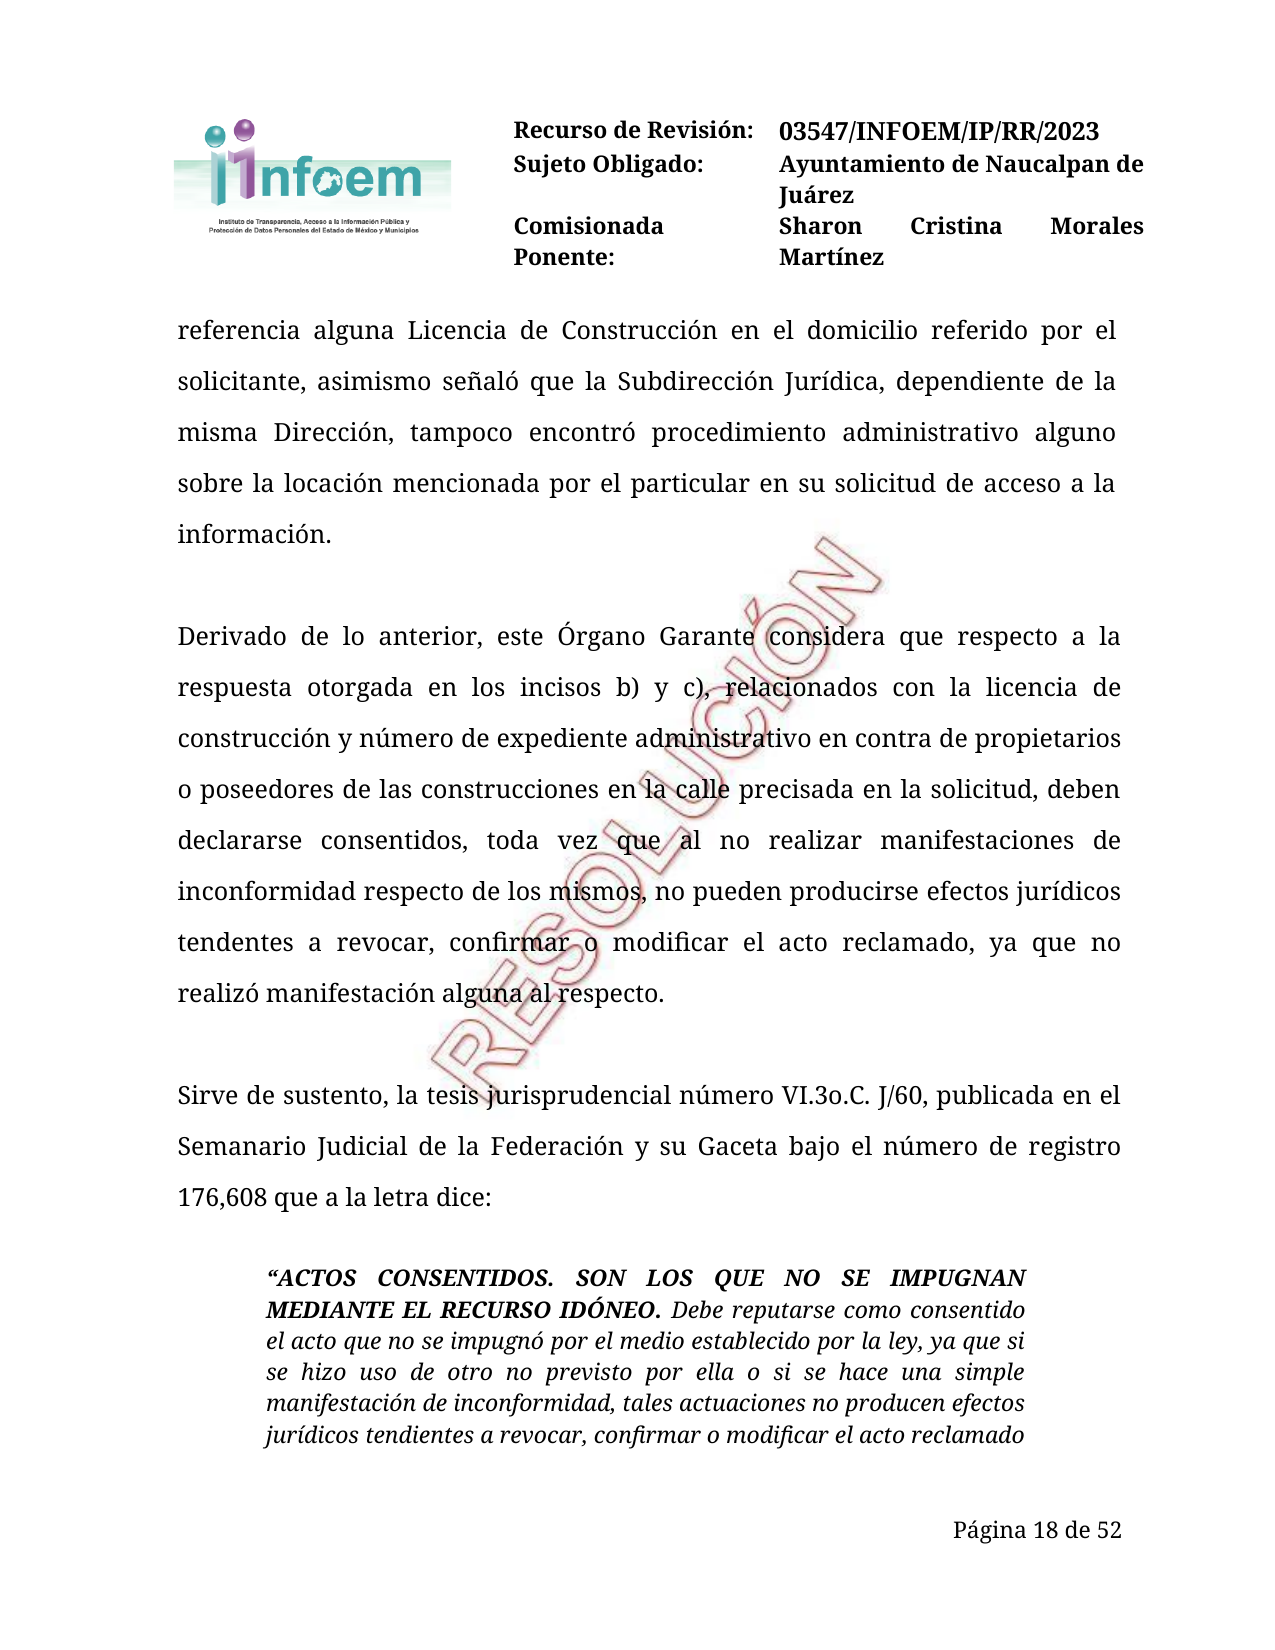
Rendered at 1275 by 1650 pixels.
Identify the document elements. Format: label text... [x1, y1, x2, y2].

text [266, 1262, 1028, 1450]
text Sirve de sustento, la tesis jurisprudencial número VI.3o.C. J/60, publicada en el Semanario Judicial de la Federación y su Gaceta bajo el número de registro 176,608 que a la letra dice: [177, 1078, 1122, 1214]
picture [89, 113, 1215, 1620]
text Derivado de lo anterior, este Órgano Garante considera que respecto a la respuesta otorgada en los incisos b) y c), relacionados con la licencia de construcción y número de expediente administrativo en contra de propietarios o poseedores de las construcciones en la calle precisada en la solicitud, deben declararse consentidos, toda vez que al no realizar manifestaciones de inconformidad respecto de los mismos, no pueden producirse efectos jurídicos tendentes a revocar, confirmar o modificar el acto reclamado, ya que no realizó manifestación alguna al respecto. [177, 618, 1122, 1010]
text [177, 312, 1117, 551]
